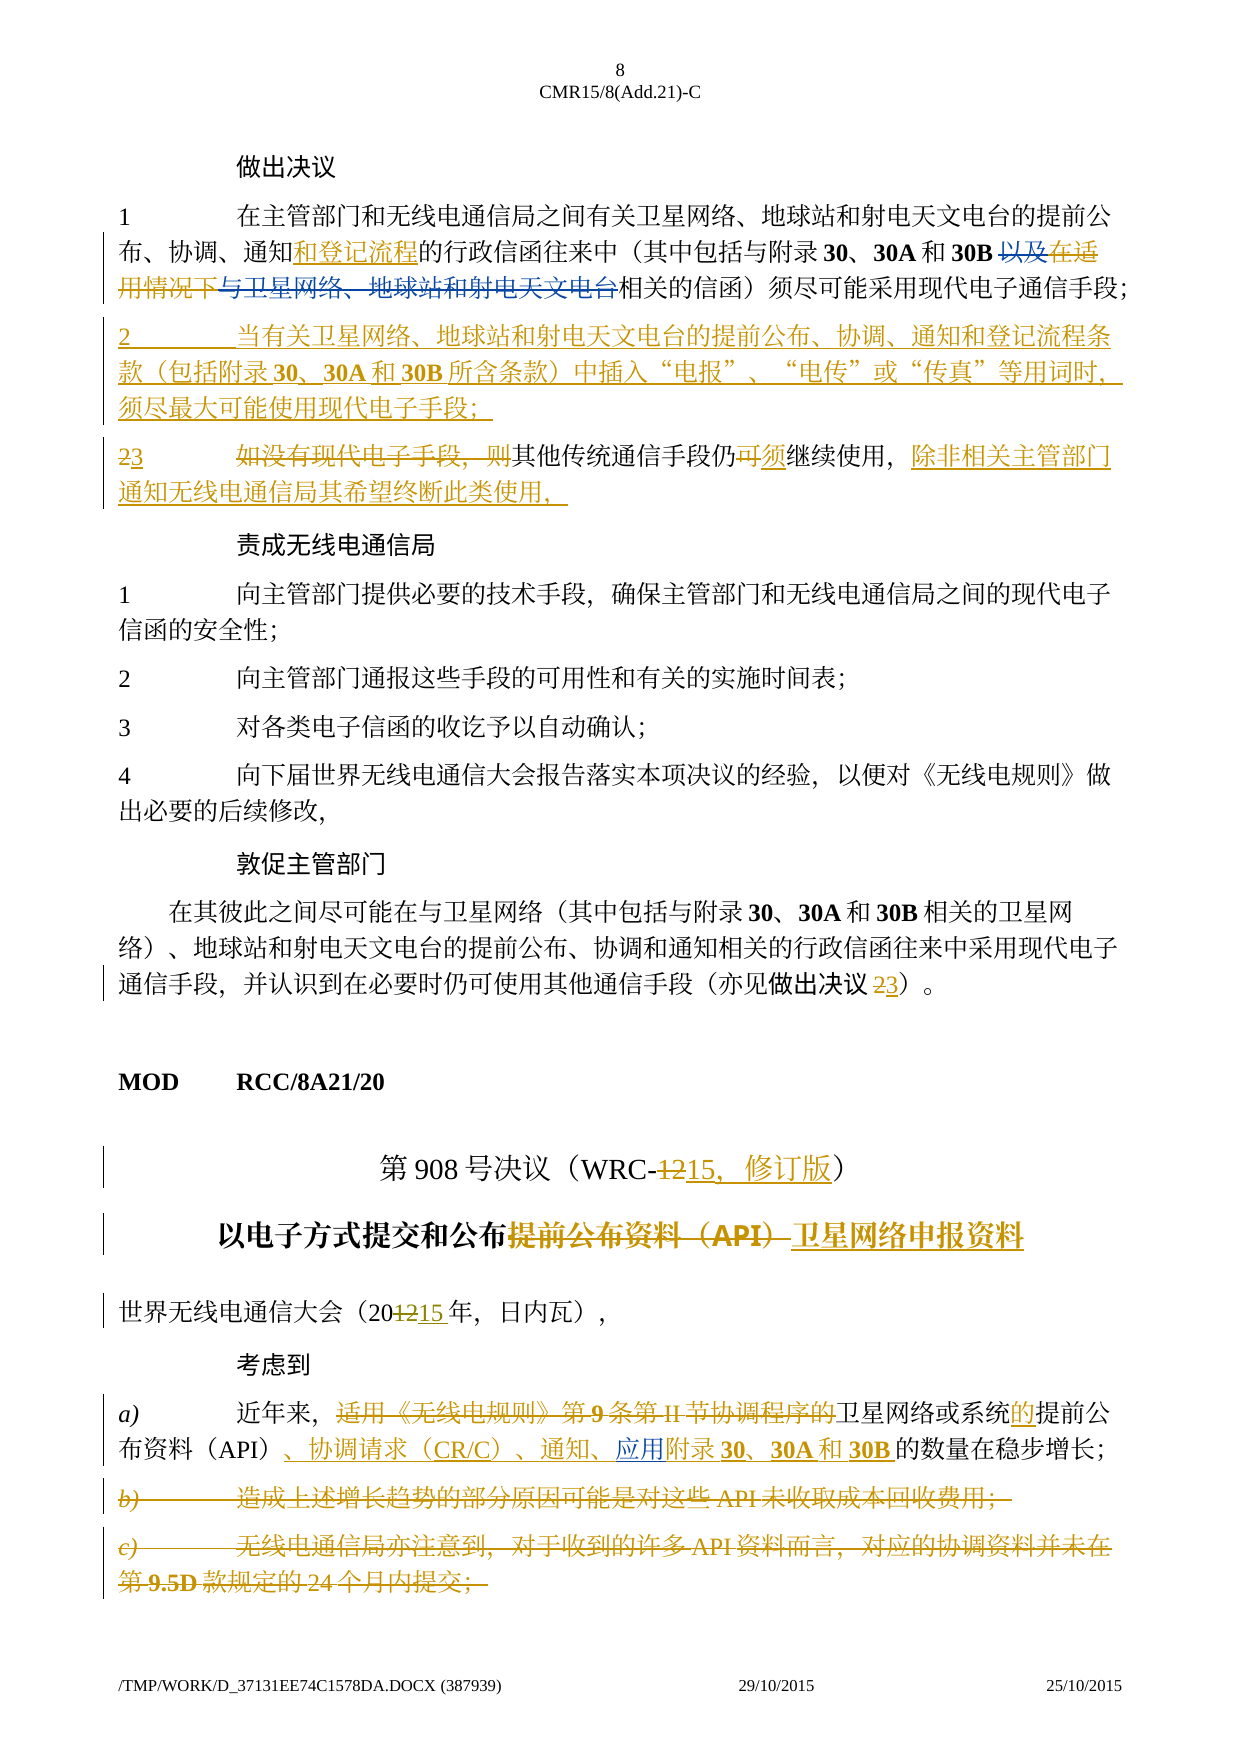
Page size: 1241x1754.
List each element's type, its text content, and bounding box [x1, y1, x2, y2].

text 责成无线电通信局 [236, 526, 1122, 562]
text 1 在主管部门和无线电通信局之间有关卫星网络、地球站和射电天文电台的提前公布、协调、通知的行政信函往来中（其中包括与附录30、30A和30B相关的信函）须尽可能采用现代电子通信手段； [118, 196, 1122, 304]
text a) 近年来，卫星网络或系统提前公布资料（API）的数量在稳步增长； [118, 1394, 1122, 1466]
text 做出决议 [236, 148, 1122, 184]
text 1 向主管部门提供必要的技术手段，确保主管部门和无线电通信局之间的现代电子信函的安全性； [118, 574, 1122, 646]
text 3 对各类电子信函的收讫予以自动确认； [118, 707, 1122, 743]
title 世界无线电通信大会（20年，日内瓦）， [118, 1292, 1122, 1328]
text 在其彼此之间尽可能在与卫星网络（其中包括与附录30、30A和30B相关的卫星网络）、地球站和射电天文电台的提前公布、协调和通知相关的行政信函往来中采用现代电子通信手段，并认识到在必要时仍可使用其他通信手段（亦见做出决议）。 [118, 893, 1122, 1001]
text 其他传统通信手段仍继续使用， [118, 437, 1122, 509]
text 敦促主管部门 [236, 844, 1122, 880]
text 4 向下届世界无线电通信大会报告落实本项决议的经验，以便对《无线电规则》做出必要的后续修改， [118, 756, 1122, 827]
title 以电子方式提交和公布 [118, 1213, 1122, 1255]
text MOD RCC/8A21/20 [118, 1067, 1122, 1096]
text 2 向主管部门通报这些手段的可用性和有关的实施时间表； [118, 659, 1122, 695]
text 第908号决议（WRC-） [118, 1146, 1122, 1188]
text 考虑到 [236, 1345, 1122, 1381]
